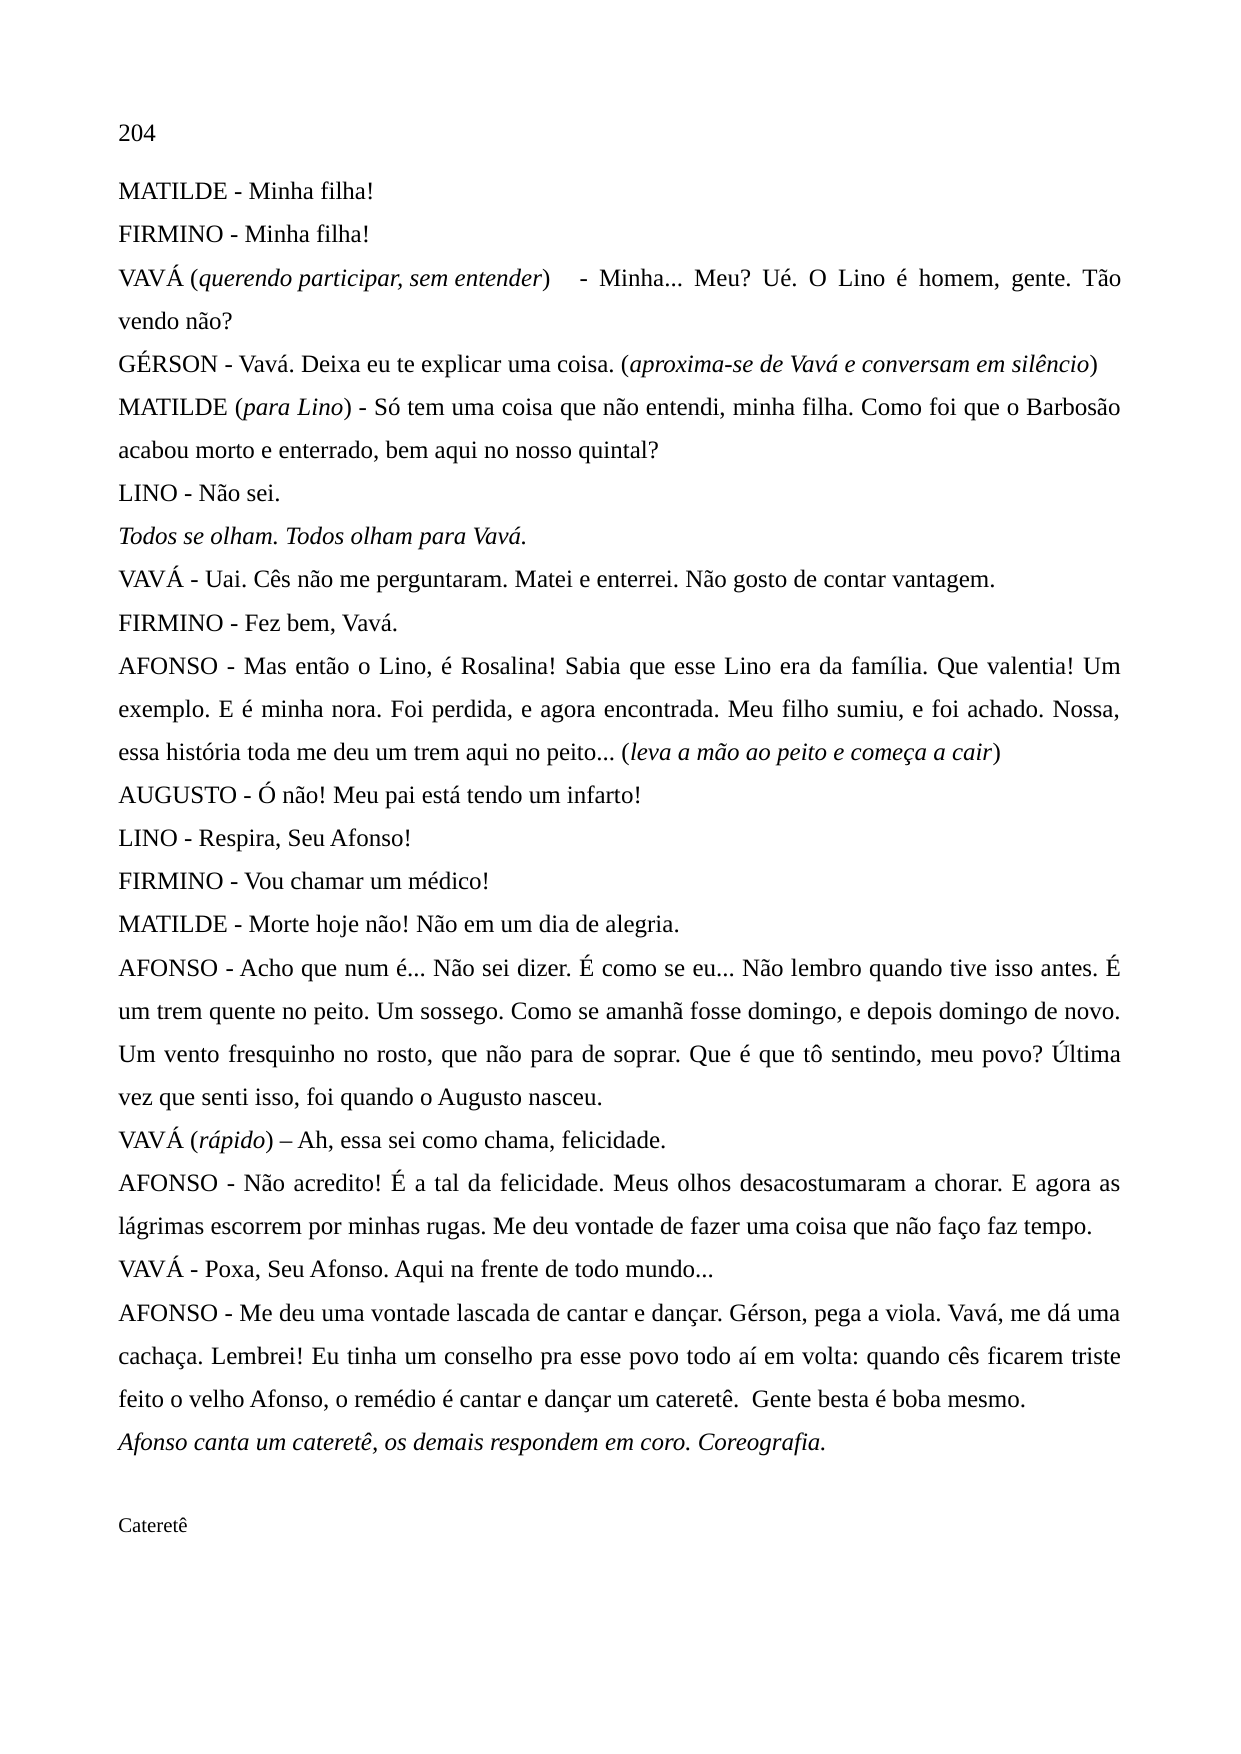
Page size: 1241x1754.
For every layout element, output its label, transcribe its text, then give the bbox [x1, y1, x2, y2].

text FIRMINO - Minha filha! [118, 219, 1122, 248]
text AFONSO - Não acredito! É a tal da felicidade. Meus olhos desacostumaram a chorar. E agora as lágrimas escorrem por minhas rugas. Me deu vontade de fazer uma coisa que não faço faz tempo. [118, 1168, 1122, 1240]
text AFONSO - Acho que num é... Não sei dizer. É como se eu... Não lembro quando tive isso antes. É um trem quente no peito. Um sossego. Como se amanhã fosse domingo, e depois domingo de novo. Um vento fresquinho no rosto, que não para de soprar. Que é que tô sentindo, meu povo? Última vez que senti isso, foi quando o Augusto nasceu. [118, 953, 1122, 1111]
text AUGUSTO - Ó não! Meu pai está tendo um infarto! [118, 780, 1122, 809]
text Todos se olham. Todos olham para Vavá. [118, 521, 1122, 550]
text VAVÁ (rápido) – Ah, essa sei como chama, felicidade. [118, 1125, 1122, 1154]
text AFONSO - Me deu uma vontade lascada de cantar e dançar. Gérson, pega a viola. Vavá, me dá uma cachaça. Lembrei! Eu tinha um conselho pra esse povo todo aí em volta: quando cês ficarem triste feito o velho Afonso, o remédio é cantar e dançar um cateretê. Gente besta é boba mesmo. [118, 1298, 1122, 1413]
text MATILDE - Minha filha! [118, 176, 1122, 205]
text MATILDE - Morte hoje não! Não em um dia de alegria. [118, 909, 1122, 938]
text AFONSO - Mas então o Lino, é Rosalina! Sabia que esse Lino era da família. Que valentia! Um exemplo. E é minha nora. Foi perdida, e agora encontrada. Meu filho sumiu, e foi achado. Nossa, essa história toda me deu um trem aqui no peito... (leva a mão ao peito e começa a cair) [118, 651, 1122, 766]
text FIRMINO - Vou chamar um médico! [118, 866, 1122, 895]
text Cateretê [118, 1513, 1122, 1537]
text VAVÁ - Uai. Cês não me perguntaram. Matei e enterrei. Não gosto de contar vantagem. [118, 564, 1122, 593]
text VAVÁ (querendo participar, sem entender) - Minha... Meu? Ué. O Lino é homem, gente. Tão vendo não? [118, 263, 1122, 334]
text LINO - Não sei. [118, 478, 1122, 507]
text Afonso canta um cateretê, os demais respondem em coro. Coreografia. [118, 1427, 1122, 1456]
text VAVÁ - Poxa, Seu Afonso. Aqui na frente de todo mundo... [118, 1254, 1122, 1283]
text FIRMINO - Fez bem, Vavá. [118, 608, 1122, 636]
text GÉRSON - Vavá. Deixa eu te explicar uma coisa. (aproxima-se de Vavá e conversam em silêncio) [118, 349, 1122, 378]
text LINO - Respira, Seu Afonso! [118, 823, 1122, 852]
text MATILDE (para Lino) - Só tem uma coisa que não entendi, minha filha. Como foi que o Barbosão acabou morto e enterrado, bem aqui no nosso quintal? [118, 392, 1122, 464]
